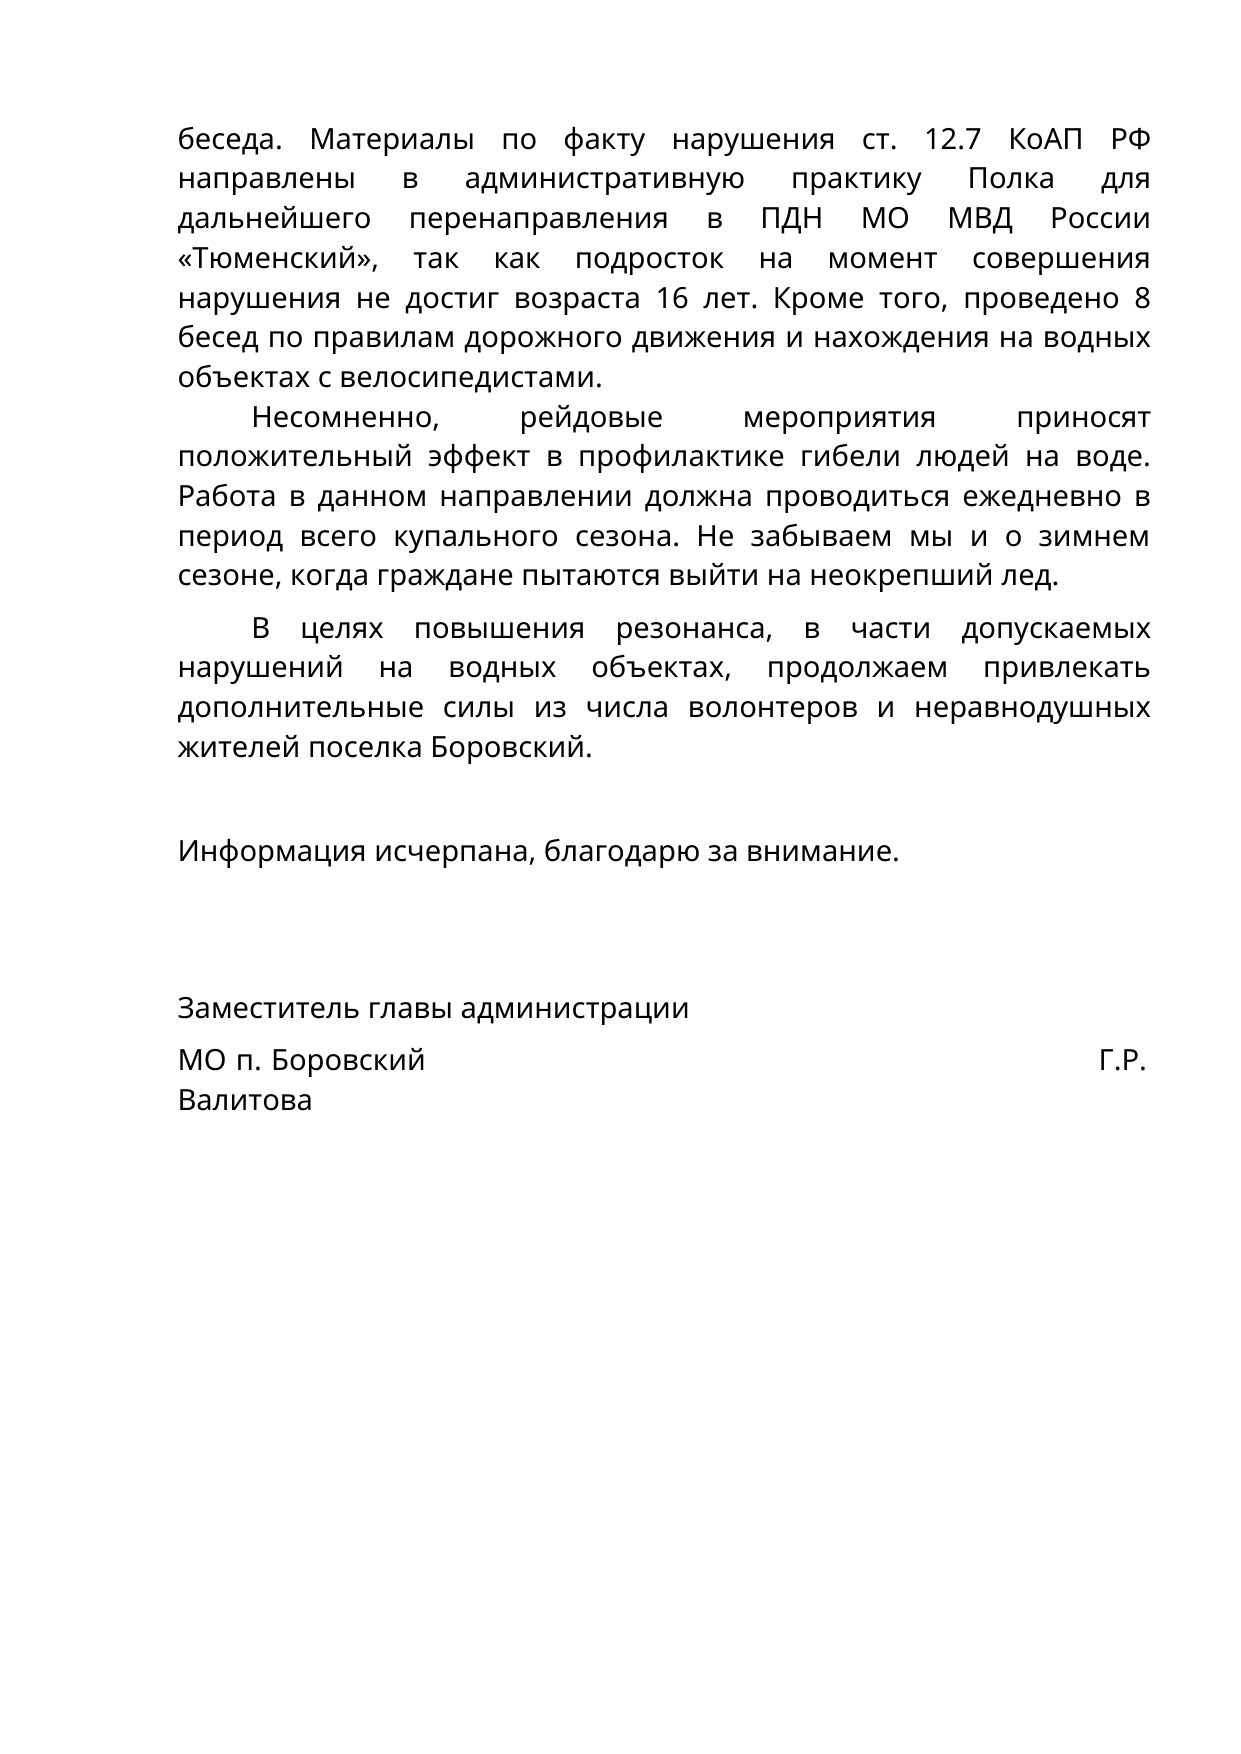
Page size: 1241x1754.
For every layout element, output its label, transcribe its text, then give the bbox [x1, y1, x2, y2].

text Несомненно, рейдовые мероприятия приносят положительный эффект в профилактике гибели людей на воде. Работа в данном направлении должна проводиться ежедневно в период всего купального сезона. Не забываем мы и о зимнем сезоне, когда граждане пытаются выйти на неокрепший лед. [177, 396, 1152, 594]
text МО п. Боровский Г.Р. Валитова [177, 1039, 1152, 1118]
text Заместитель главы администрации [177, 987, 1152, 1027]
text Информация исчерпана, благодарю за внимание. [177, 830, 1152, 870]
text В целях повышения резонанса, в части допускаемых нарушений на водных объектах, продолжаем привлекать дополнительные силы из числа волонтеров и неравнодушных жителей поселка Боровский. [177, 607, 1152, 766]
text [177, 118, 1152, 396]
